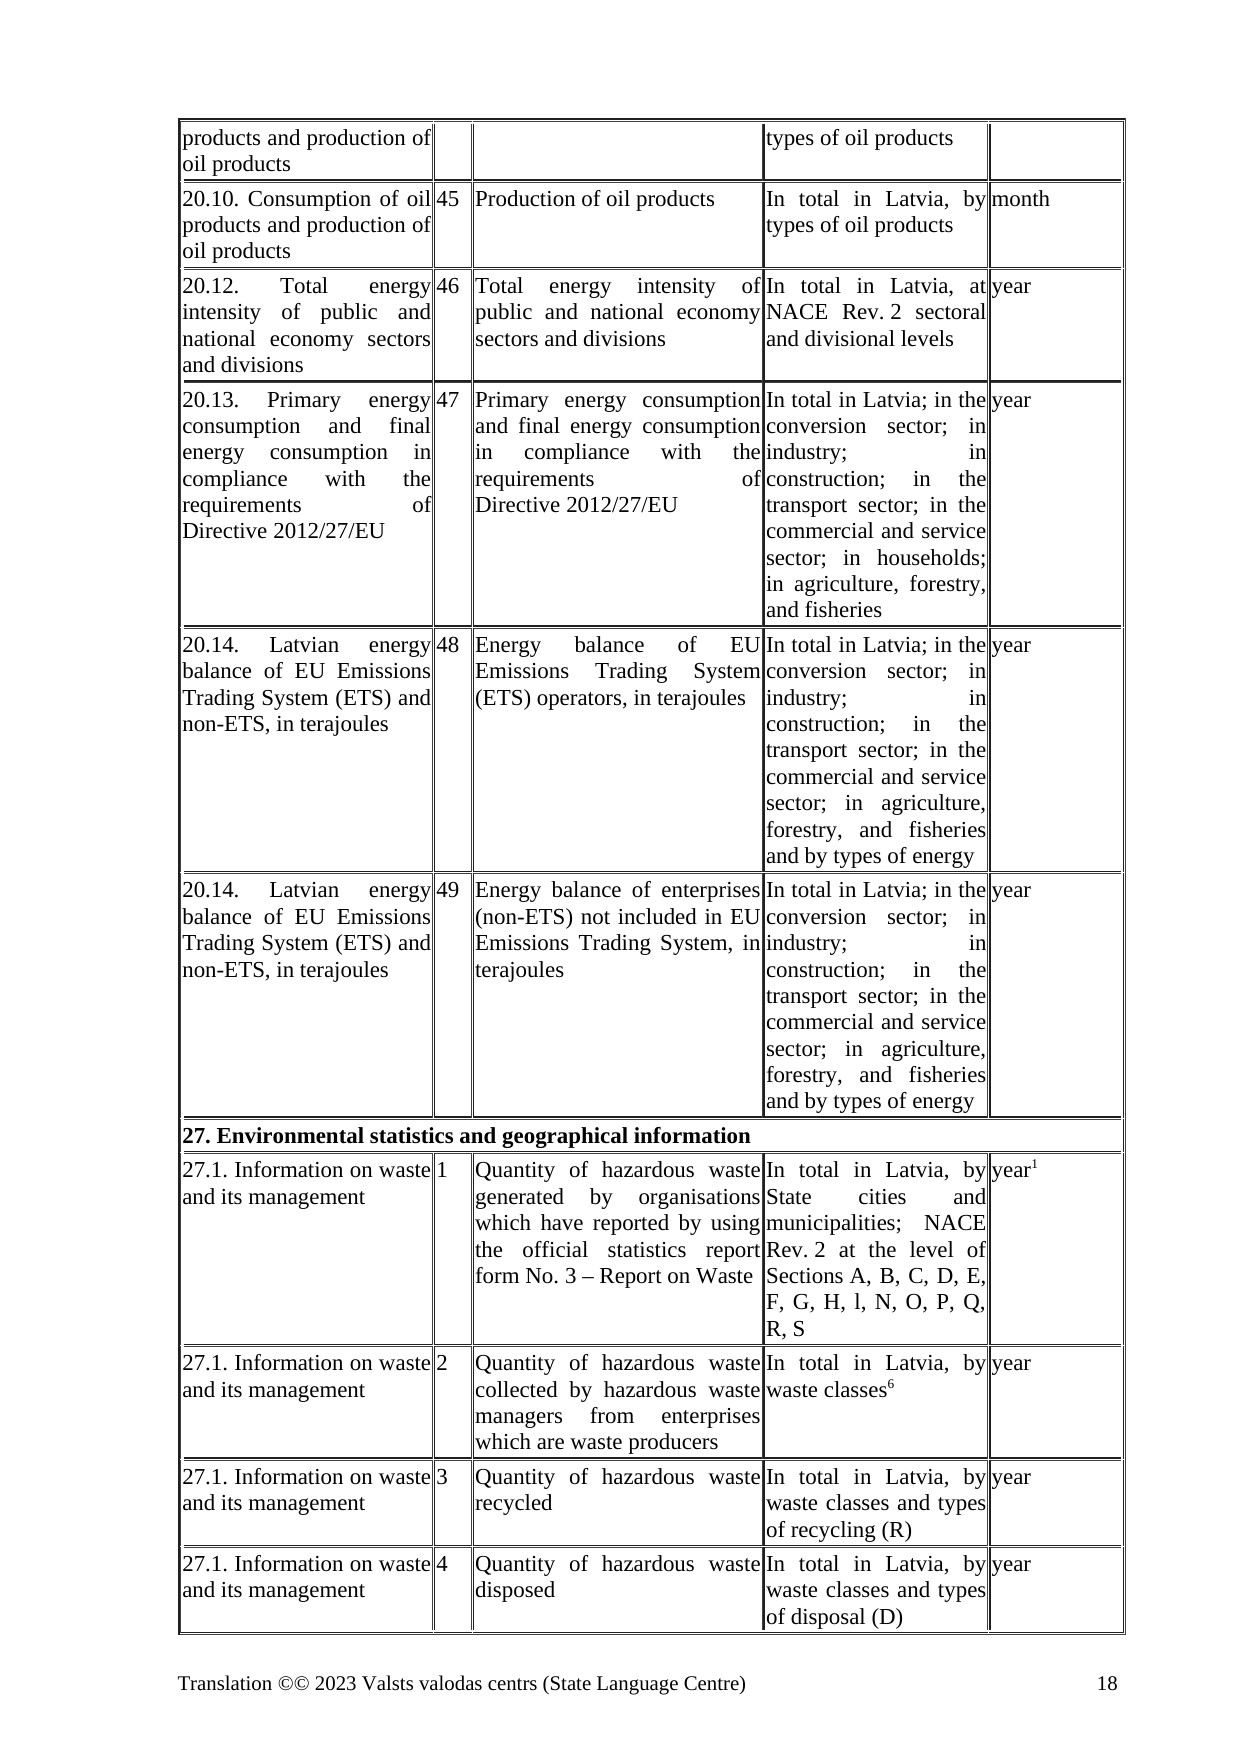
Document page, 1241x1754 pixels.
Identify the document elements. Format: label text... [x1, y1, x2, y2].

table_cell Quantity of hazardous waste recycled [474, 1461, 762, 1544]
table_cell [181, 1457, 432, 1544]
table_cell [765, 183, 987, 266]
table_cell In total in Latvia, by State cities and municipalities; NACE Rev. 2 at the level of Sections A, B, C, D, E, F, G, H, l, N, O, P, Q, R, S [765, 1154, 987, 1343]
table_cell month [991, 179, 1123, 266]
table_cell In total in Latvia, by waste classes and types of recycling (R) [765, 1461, 987, 1544]
table_cell Quantity of hazardous waste generated by organisations which have reported by using the official statistics report form No. 3 – Report on Waste [474, 1154, 762, 1343]
table_cell Total energy intensity of public and national economy sectors and divisions [474, 270, 762, 380]
table_cell year [991, 625, 1123, 871]
table_cell 2 [435, 1347, 471, 1457]
table_cell 49 [435, 874, 471, 1116]
table_cell year [991, 1457, 1123, 1544]
table_cell Energy balance of EU Emissions Trading System (ETS) operators, in terajoules [474, 629, 762, 871]
table_cell 4 [434, 1548, 472, 1632]
table_cell 27.1. Information on waste and its management [181, 1344, 432, 1457]
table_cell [181, 122, 434, 179]
table_cell In total in Latvia, by waste classes6 [765, 1347, 987, 1457]
table_cell Production of oil products [474, 183, 762, 266]
table_cell year1 [989, 1151, 1124, 1343]
table_cell year [989, 1545, 1123, 1632]
table_cell 3 [435, 1461, 471, 1544]
table_cell In total in Latvia; in the conversion sector; in industry; in construction; in the transport sector; in the commercial and service sector; in agriculture, forestry, and fisheries and by types of energy [765, 874, 987, 1116]
table_cell 46 [435, 270, 471, 380]
table_cell 20.14. Latvian energy balance of EU Emissions Trading System (ETS) and non-ETS, in terajoules [181, 625, 432, 871]
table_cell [181, 179, 432, 266]
table_cell In total in Latvia, at NACE Rev. 2 sectoral and divisional levels [765, 270, 987, 380]
table_cell In total in Latvia; in the conversion sector; in industry; in construction; in the transport sector; in the commercial and service sector; in agriculture, forestry, and fisheries and by types of energy [765, 629, 987, 871]
table_cell month [989, 122, 1123, 179]
table_cell In total in Latvia; in the conversion sector; in industry; in construction; in the transport sector; in the commercial and service sector; in households; in agriculture, forestry, and fisheries [765, 383, 987, 625]
table_cell 27. Environmental statistics and geographical information [181, 1116, 1123, 1151]
table_cell year [991, 266, 1123, 380]
table_cell In total in Latvia, by waste classes and types of disposal (D) [763, 1545, 989, 1632]
table_cell Quantity of hazardous waste disposed [473, 1548, 763, 1632]
table_cell 20.14. Latvian energy balance of EU Emissions Trading System (ETS) and non-ETS, in terajoules [180, 871, 434, 1116]
table_cell 48 [435, 629, 471, 871]
table_cell 20.12. Total energy intensity of public and national economy sectors and divisions [181, 266, 432, 380]
table_cell 47 [435, 383, 471, 625]
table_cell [473, 122, 763, 179]
table_cell Energy balance of enterprises (non-ETS) not included in EU Emissions Trading System, in terajoules [474, 874, 762, 1116]
table_cell 44 [434, 122, 472, 179]
table_cell 27.1. Information on waste and its management [180, 1151, 434, 1343]
table_cell 1 [435, 1154, 471, 1343]
table_cell 45 [435, 183, 471, 266]
table_cell Primary energy consumption and final energy consumption in compliance with the requirements of Directive 2012/27/EU [474, 383, 762, 625]
table_cell year [989, 871, 1124, 1116]
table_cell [763, 120, 989, 179]
table_cell year [991, 380, 1123, 625]
table_cell Quantity of hazardous waste collected by hazardous waste managers from enterprises which are waste producers [474, 1347, 762, 1457]
table_cell year [991, 1344, 1123, 1457]
table_cell 20.13. Primary energy consumption and final energy consumption in compliance with the requirements of Directive 2012/27/EU [181, 380, 432, 625]
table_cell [181, 1545, 434, 1632]
